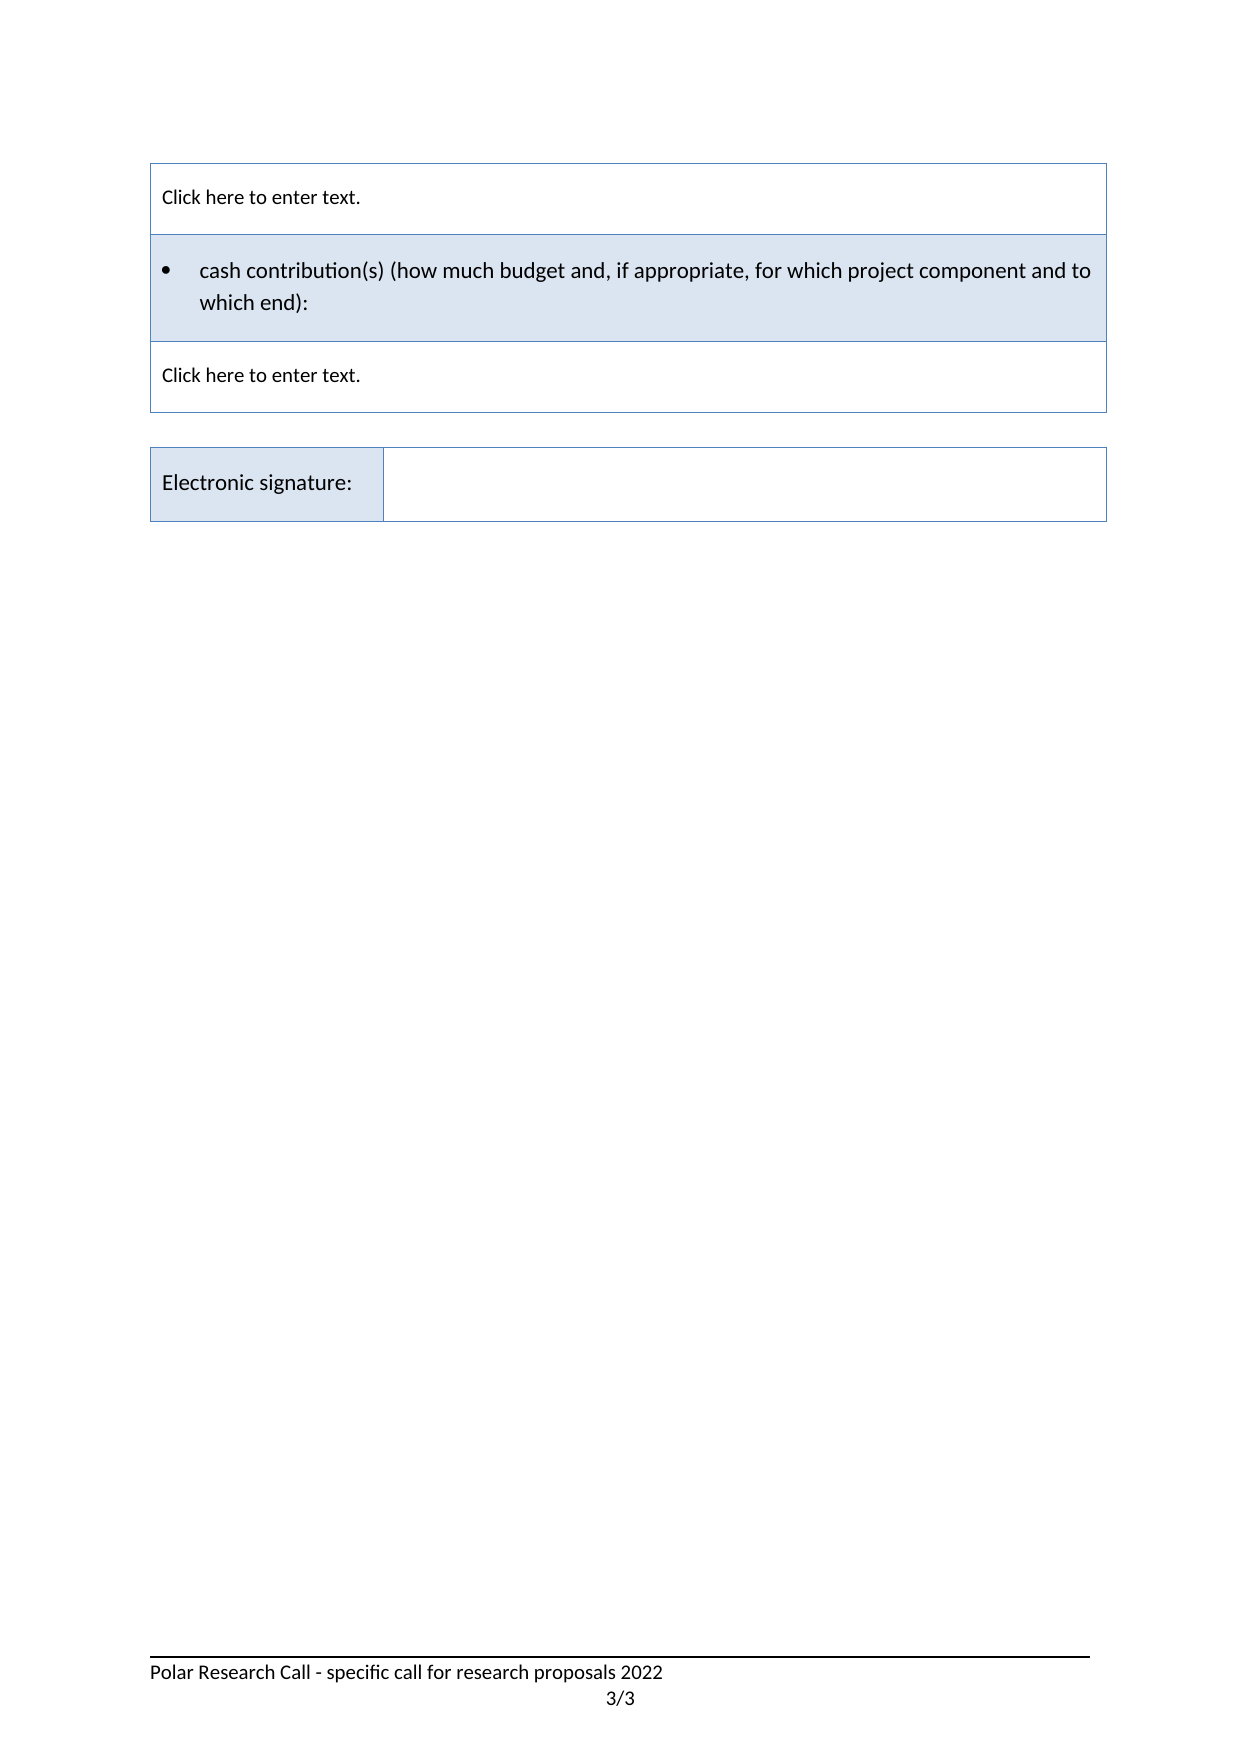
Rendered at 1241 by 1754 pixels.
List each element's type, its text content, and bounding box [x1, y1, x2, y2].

table_header [384, 448, 1106, 521]
table_cell cash contribution(s) (how much budget and, if appropriate, for which project component and to which end): [151, 235, 1106, 341]
table_header Electronic signature: [151, 448, 383, 521]
